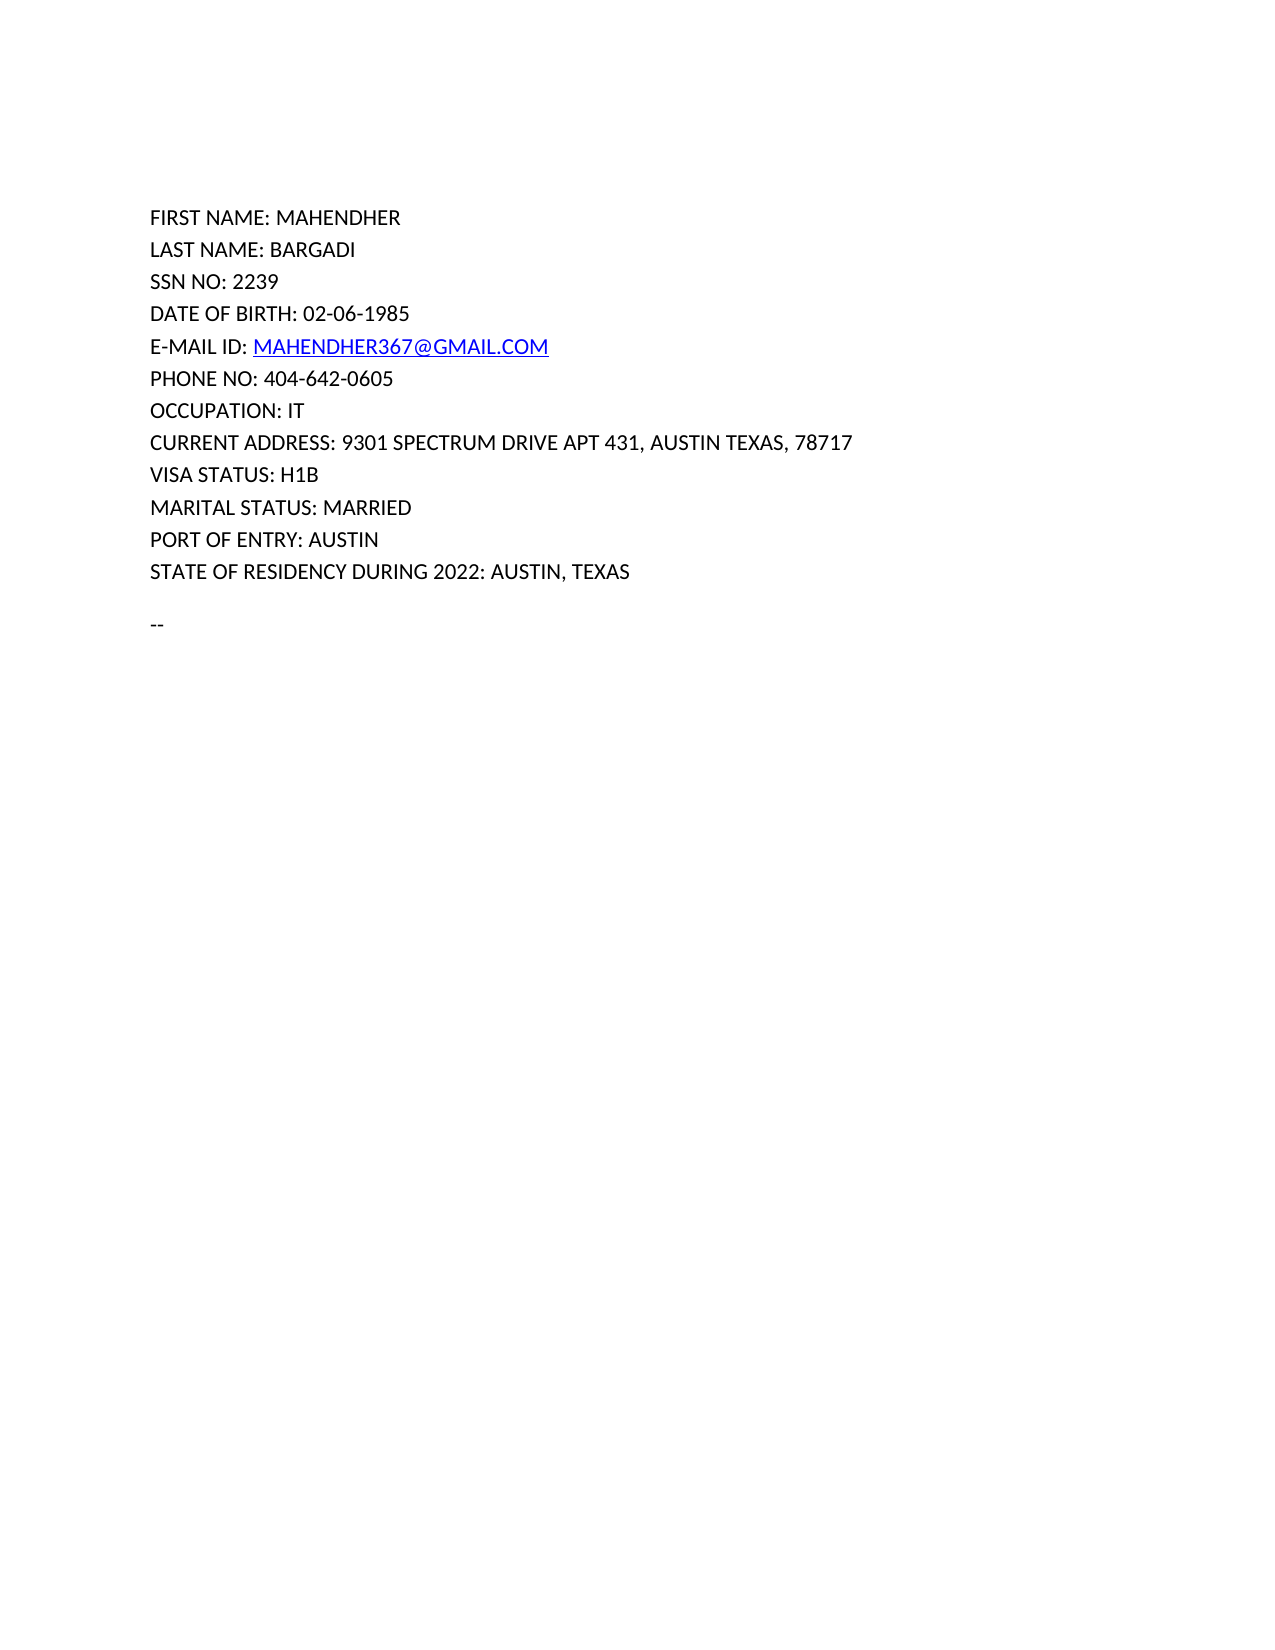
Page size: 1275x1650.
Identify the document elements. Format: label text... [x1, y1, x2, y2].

text -- [150, 610, 1125, 638]
text FIRST NAME: MAHENDHER LAST NAME: BARGADI SSN NO: 2239 DATE OF BIRTH: 02-06-1985 E-MAIL ID: MAHENDHER367@GMAIL.COM PHONE NO: 404-642-0605 OCCUPATION: IT CURRENT ADDRESS: 9301 SPECTRUM DRIVE APT 431, AUSTIN TEXAS, 78717 VISA STATUS: H1B MARITAL STATUS: MARRIED PORT OF ENTRY: AUSTIN STATE OF RESIDENCY DURING 2022: AUSTIN, TEXAS [150, 203, 1125, 585]
